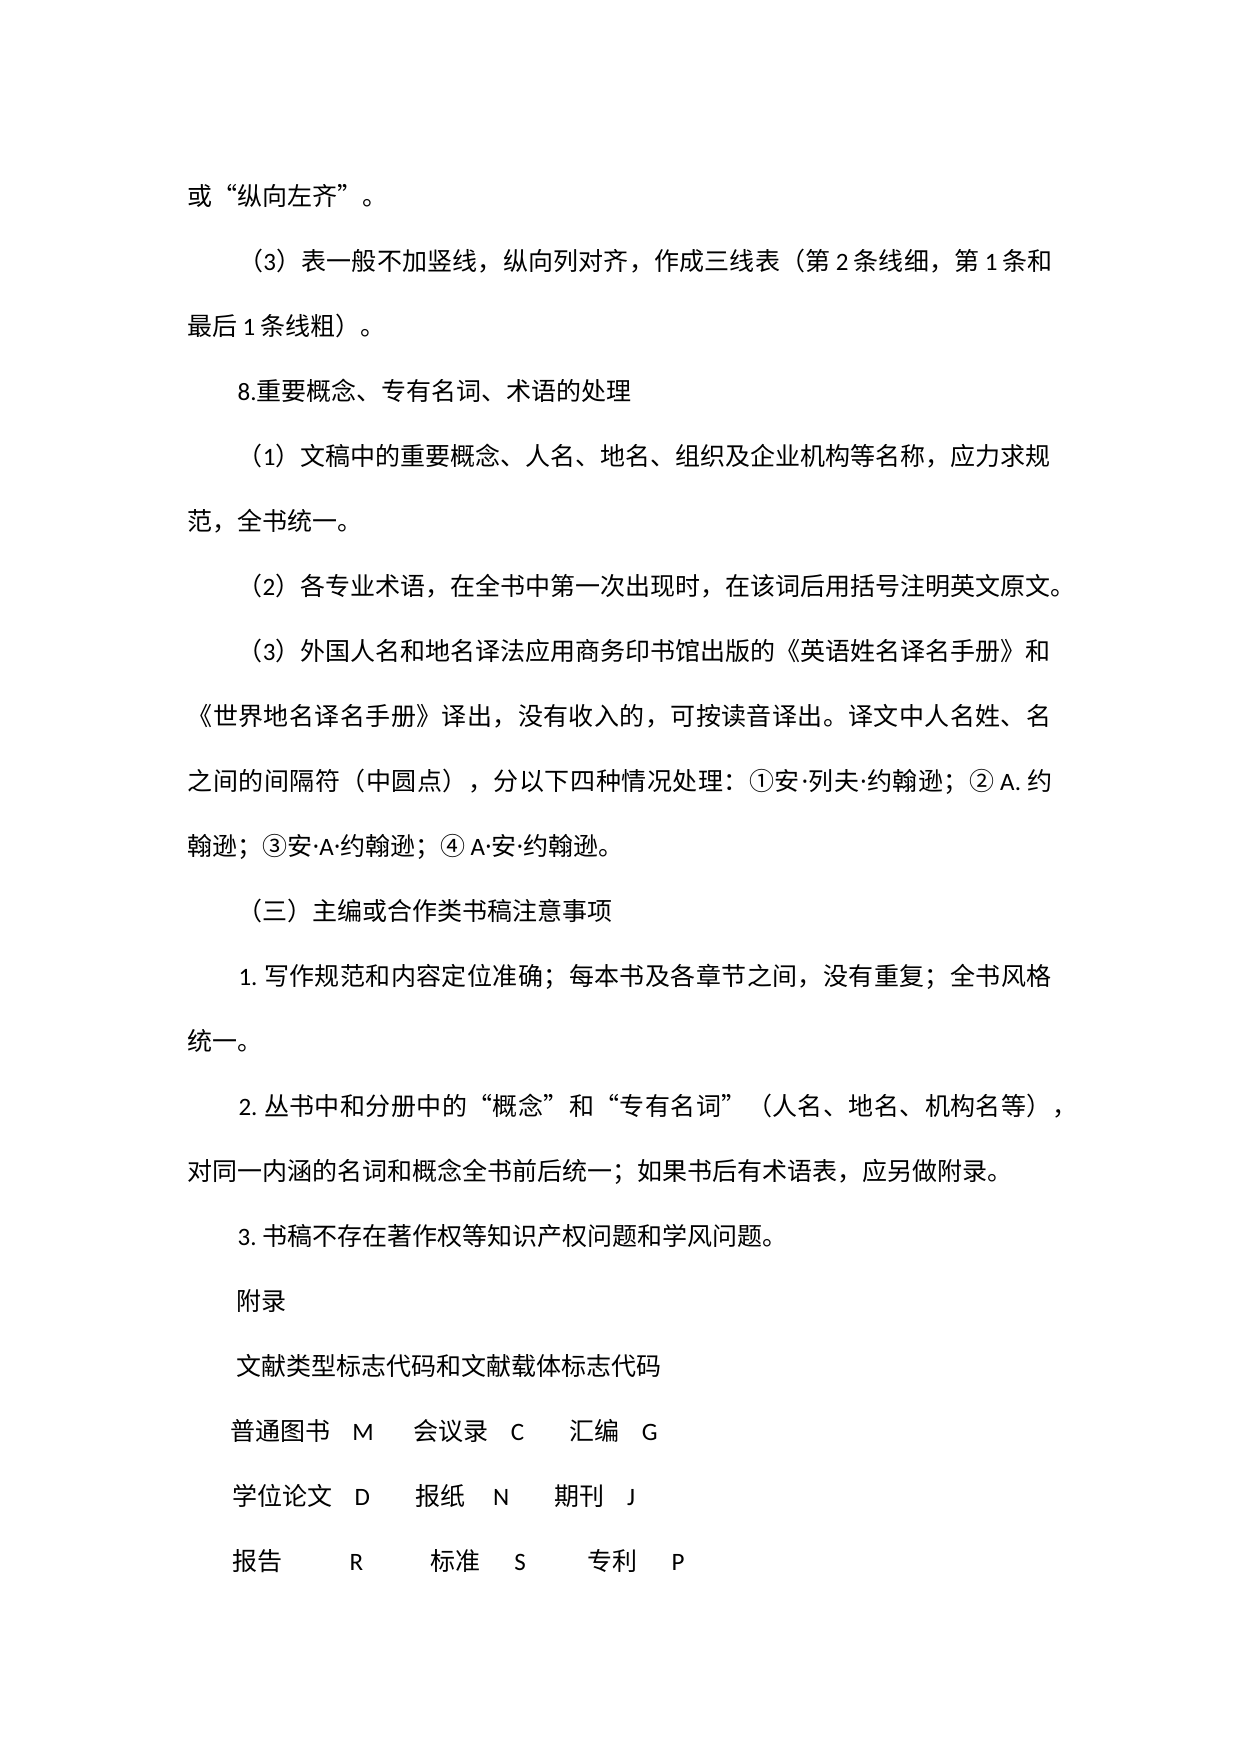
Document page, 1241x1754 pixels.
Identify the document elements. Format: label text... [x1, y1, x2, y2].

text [187, 162, 1053, 227]
text 2. 丛书中和分册中的“概念”和“专有名词”（人名、地名、机构名等），对同一内涵的名词和概念全书前后统一；如果书后有术语表，应另做附录。 [187, 1072, 1053, 1202]
text 1. 写作规范和内容定位准确；每本书及各章节之间，没有重复；全书风格统一。 [187, 942, 1053, 1072]
text 学位论文 D 报纸 N 期刊 J [187, 1462, 1053, 1527]
text （2）各专业术语，在全书中第一次出现时，在该词后用括号注明英文原文。 [187, 552, 1053, 617]
text 普通图书 M 会议录 C 汇编 G [187, 1397, 1053, 1462]
text （1）文稿中的重要概念、人名、地名、组织及企业机构等名称，应力求规范，全书统一。 [187, 422, 1053, 552]
text （3）表一般不加竖线，纵向列对齐，作成三线表（第2条线细，第1条和最后1条线粗）。 [187, 227, 1053, 357]
text 8.重要概念、专有名词、术语的处理 [187, 357, 1053, 422]
text 附录 [187, 1267, 1053, 1332]
text 报告 R 标准 S 专利 P [187, 1527, 1053, 1592]
text （3）外国人名和地名译法应用商务印书馆出版的《英语姓名译名手册》和《世界地名译名手册》译出，没有收入的，可按读音译出。译文中人名姓、名之间的间隔符（中圆点），分以下四种情况处理：①安·列夫·约翰逊；②A. 约翰逊；③安·A·约翰逊；④A·安·约翰逊。 [187, 617, 1053, 877]
text （三）主编或合作类书稿注意事项 [187, 877, 1053, 942]
text 文献类型标志代码和文献载体标志代码 [187, 1332, 1053, 1397]
text 3. 书稿不存在著作权等知识产权问题和学风问题。 [187, 1202, 1053, 1267]
